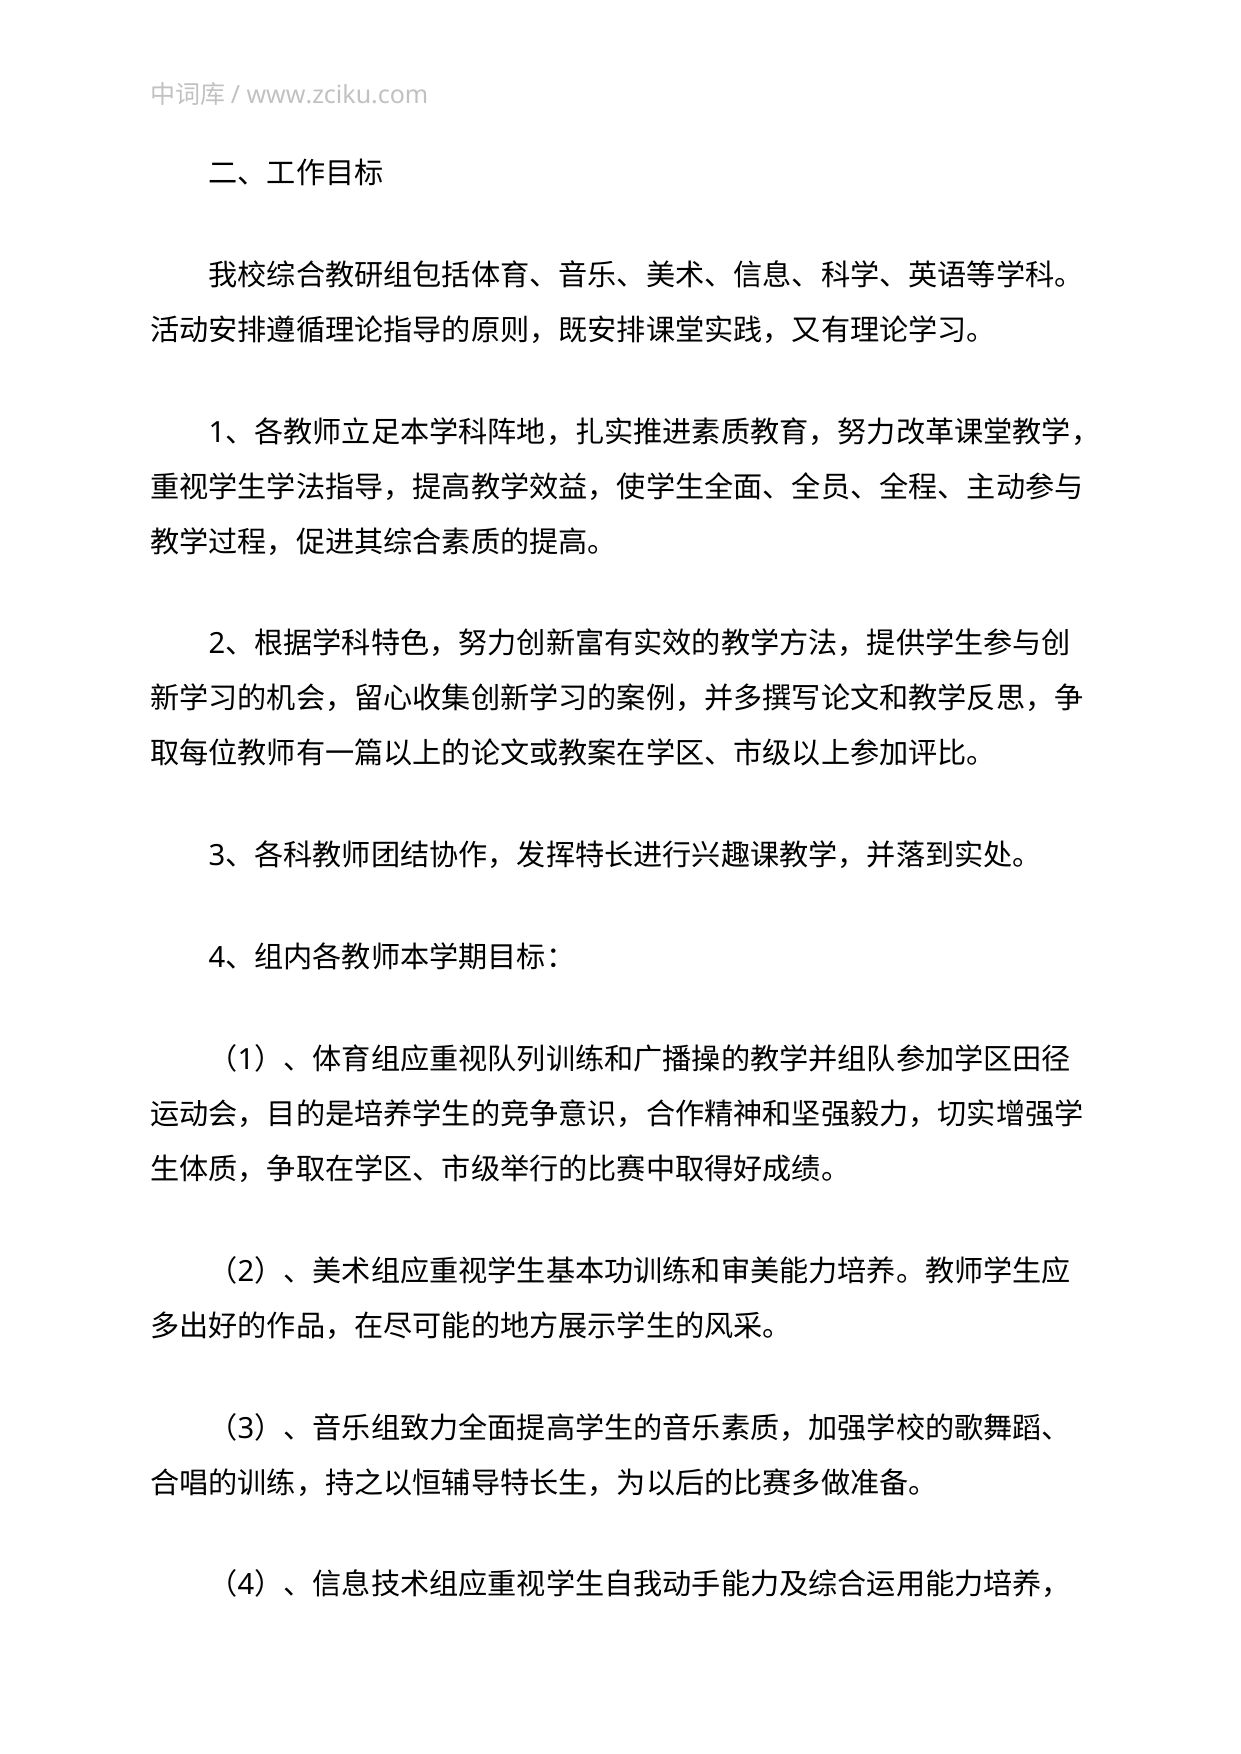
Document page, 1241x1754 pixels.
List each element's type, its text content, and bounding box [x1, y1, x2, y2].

text （1）、体育组应重视队列训练和广播操的教学并组队参加学区田径运动会，目的是培养学生的竞争意识，合作精神和坚强毅力，切实增强学生体质，争取在学区、市级举行的比赛中取得好成绩。 [150, 1036, 1090, 1188]
text （3）、音乐组致力全面提高学生的音乐素质，加强学校的歌舞蹈、合唱的训练，持之以恒辅导特长生，为以后的比赛多做准备。 [150, 1404, 1090, 1501]
text 3、各科教师团结协作，发挥特长进行兴趣课教学，并落到实处。 [150, 832, 1090, 874]
text 二、工作目标 [150, 150, 1090, 192]
text 我校综合教研组包括体育、音乐、美术、信息、科学、英语等学科。活动安排遵循理论指导的原则，既安排课堂实践，又有理论学习。 [150, 252, 1090, 349]
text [150, 1561, 1090, 1603]
text 2、根据学科特色，努力创新富有实效的教学方法，提供学生参与创新学习的机会，留心收集创新学习的案例，并多撰写论文和教学反思，争取每位教师有一篇以上的论文或教案在学区、市级以上参加评比。 [150, 620, 1090, 772]
text 4、组内各教师本学期目标： [150, 934, 1090, 976]
text （2）、美术组应重视学生基本功训练和审美能力培养。教师学生应多出好的作品，在尽可能的地方展示学生的风采。 [150, 1247, 1090, 1345]
text 1、各教师立足本学科阵地，扎实推进素质教育，努力改革课堂教学，重视学生学法指导，提高教学效益，使学生全面、全员、全程、主动参与教学过程，促进其综合素质的提高。 [150, 408, 1090, 561]
